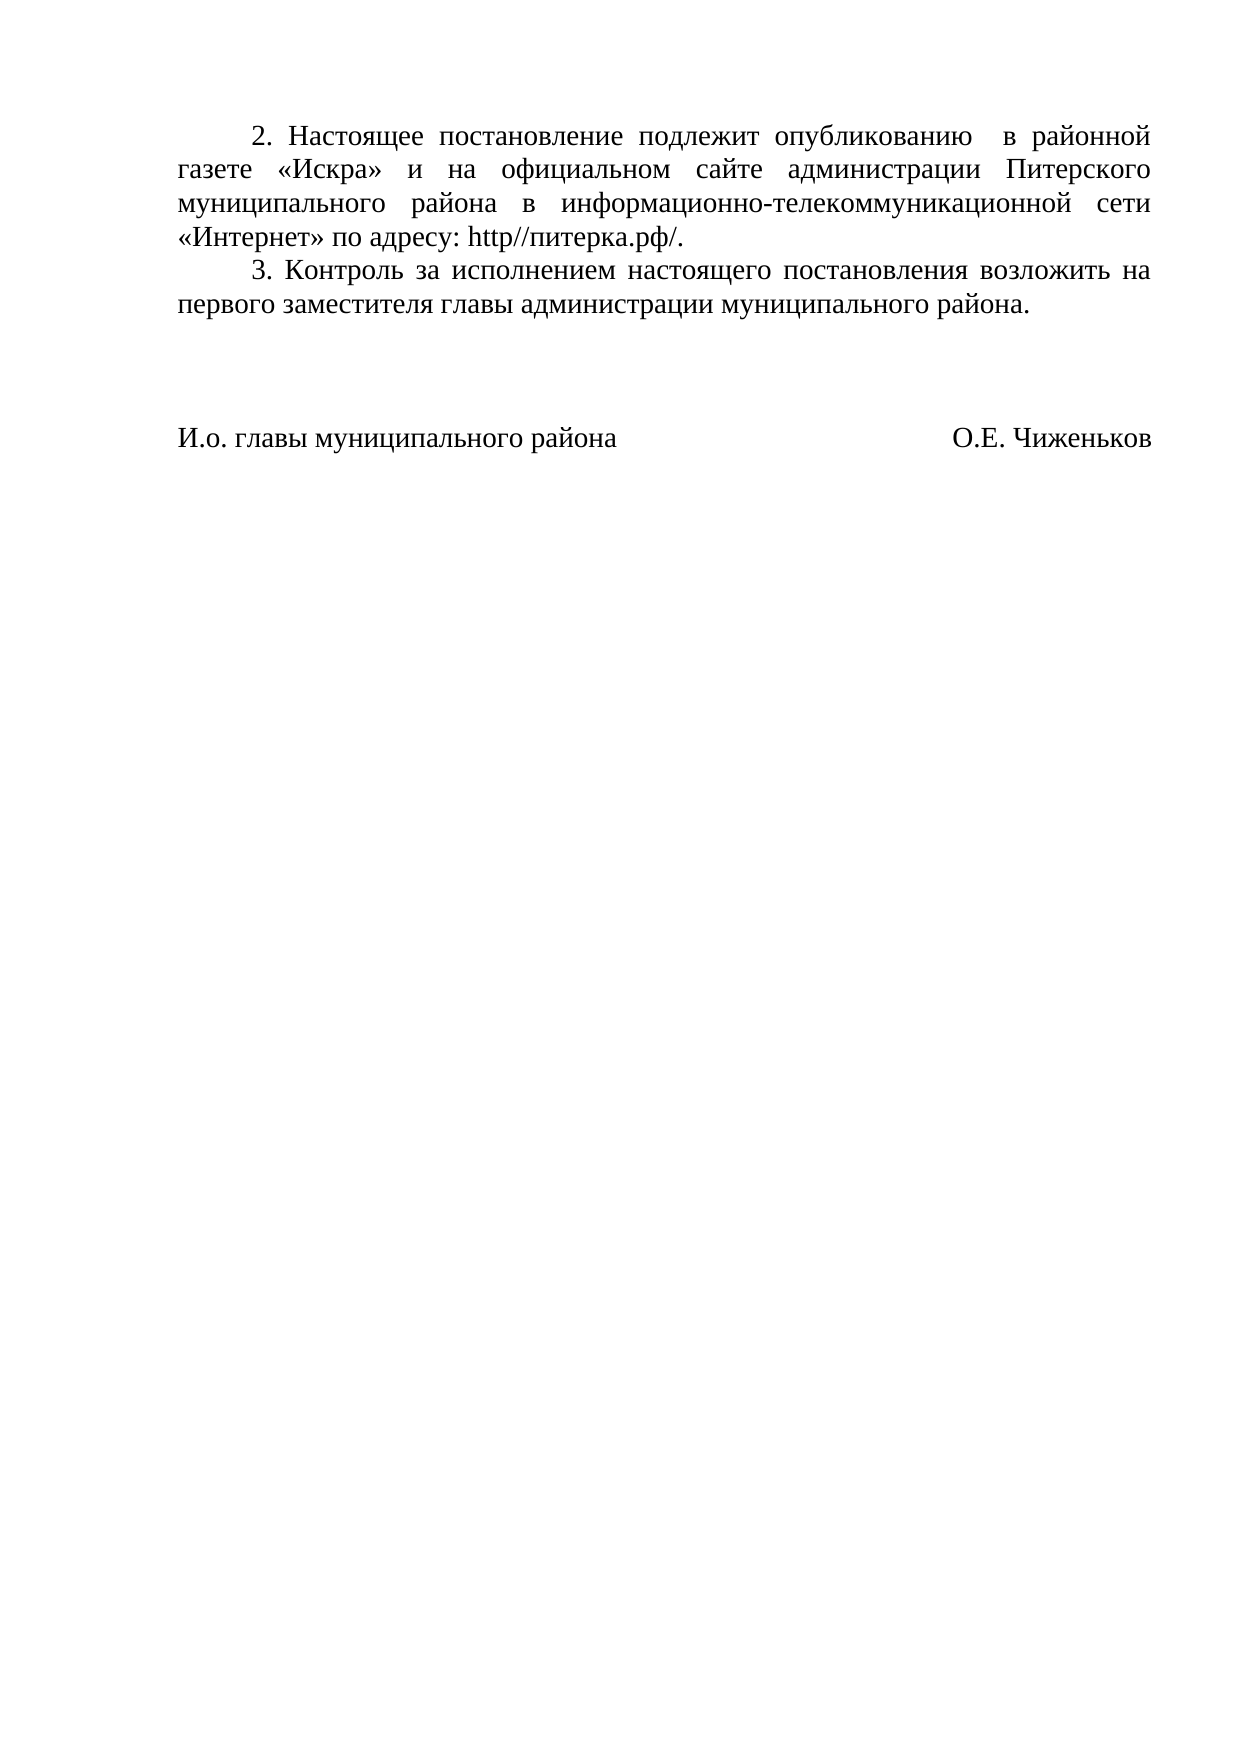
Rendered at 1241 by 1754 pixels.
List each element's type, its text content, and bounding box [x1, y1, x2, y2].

text И.о. главы муниципального района О.Е. Чиженьков [177, 420, 1152, 453]
text 3. Контроль за исполнением настоящего постановления возложить на первого заместителя главы администрации муниципального района. [177, 252, 1152, 319]
text 2. Настоящее постановление подлежит опубликованию в районной газете «Искра» и на официальном сайте администрации Питерского муниципального района в информационно-телекоммуникационной сети «Интернет» по адресу: http//питерка.рф/. [177, 118, 1152, 252]
